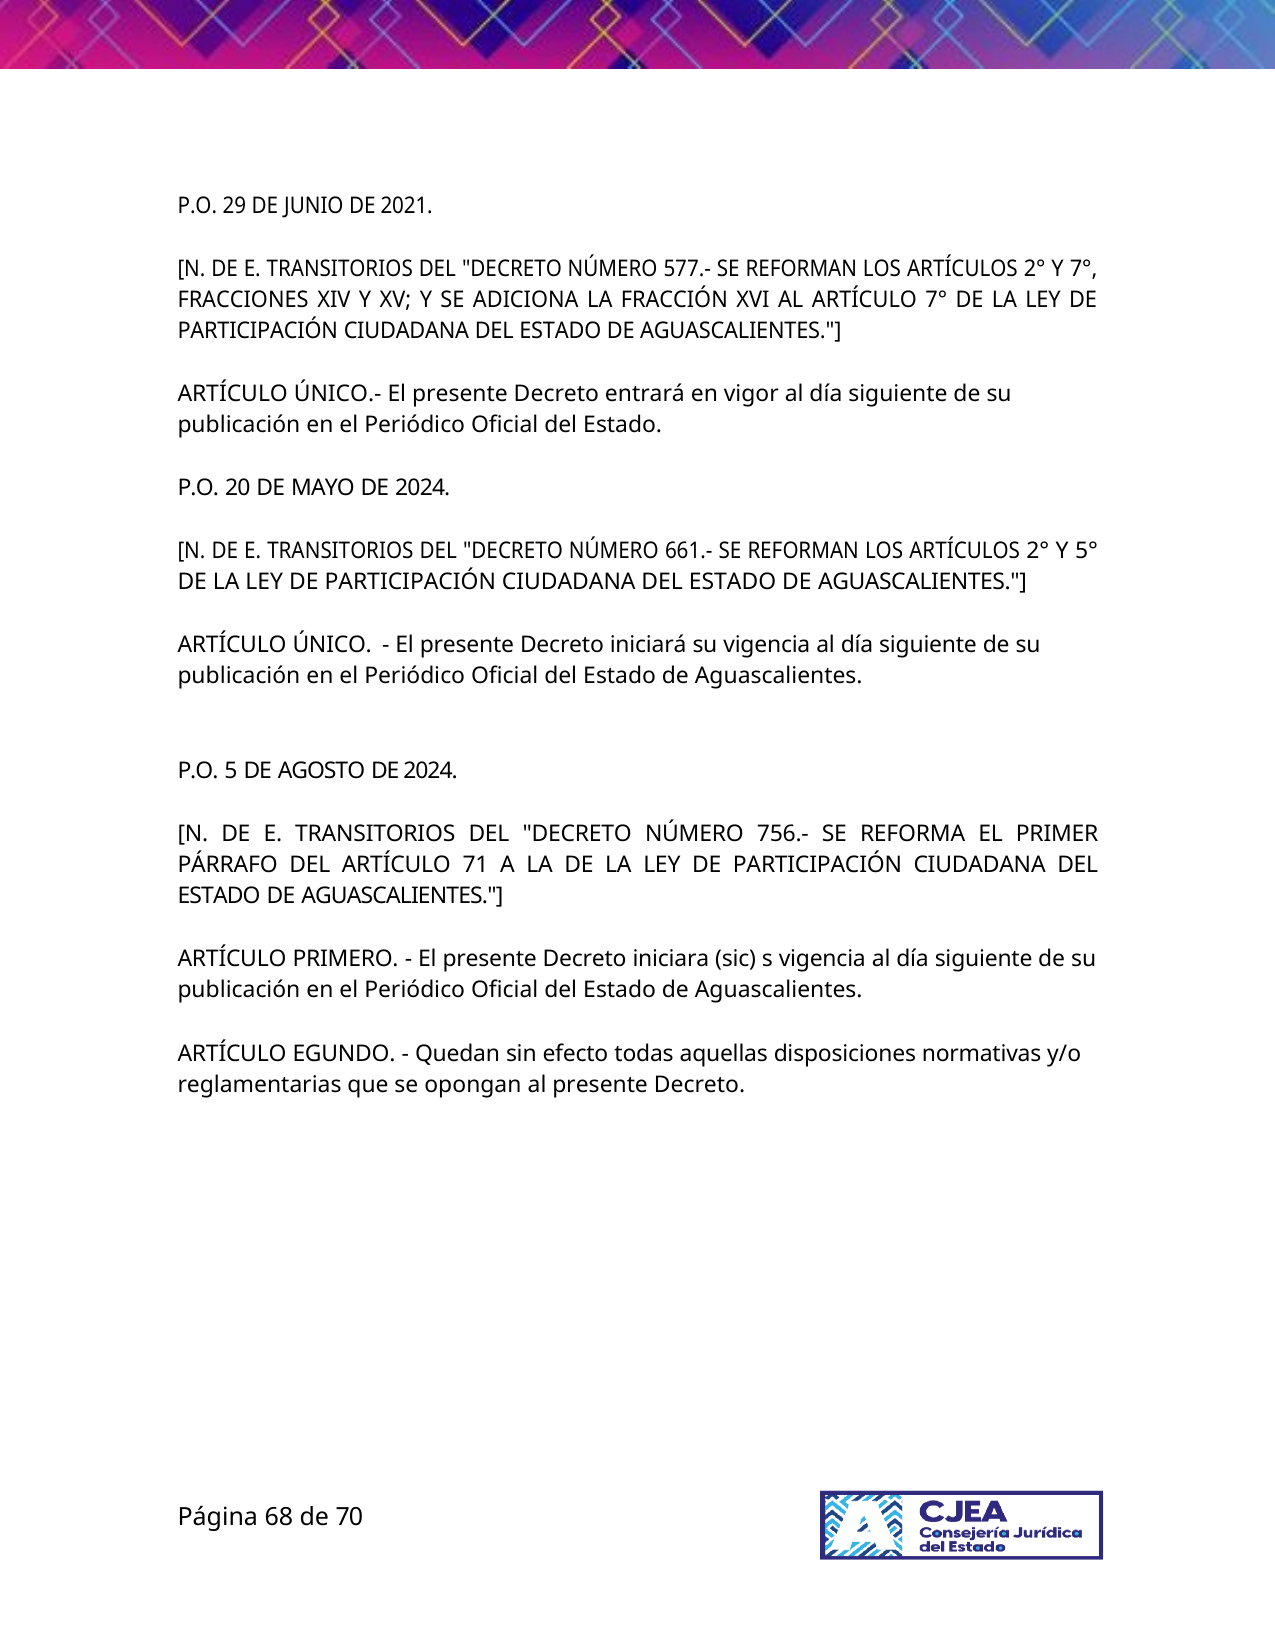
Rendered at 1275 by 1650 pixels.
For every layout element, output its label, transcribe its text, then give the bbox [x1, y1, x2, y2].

picture [0, 0, 1275, 69]
subtitle P.O. 5 DE AGOSTO DE 2024. [177, 754, 1237, 785]
subtitle P.O. 20 DE MAYO DE 2024. [177, 471, 1237, 502]
text [N. DE E. TRANSITORIOS DEL "DECRETO NÚMERO 756.- SE REFORMA EL PRIMER PÁRRAFO DEL ARTÍCULO 71 A LA DE LA LEY DE PARTICIPACIÓN CIUDADANA DEL ESTADO DE AGUASCALIENTES."] [177, 817, 1098, 910]
text [N. DE E. TRANSITORIOS DEL "DECRETO NÚMERO 661.- SE REFORMAN LOS ARTÍCULOS 2° Y 5° DE LA LEY DE PARTICIPACIÓN CIUDADANA DEL ESTADO DE AGUASCALIENTES."] [177, 534, 1098, 596]
text [N. DE E. TRANSITORIOS DEL "DECRETO NÚMERO 577.- SE REFORMAN LOS ARTÍCULOS 2° Y 7°, FRACCIONES XIV Y XV; Y SE ADICIONA LA FRACCIÓN XVI AL ARTÍCULO 7° DE LA LEY DE PARTICIPACIÓN CIUDADANA DEL ESTADO DE AGUASCALIENTES."] [177, 252, 1098, 346]
picture [820, 1490, 1104, 1560]
text ARTÍCULO EGUNDO. - Quedan sin efecto todas aquellas disposiciones normativas y/o reglamentarias que se opongan al presente Decreto. [177, 1036, 1104, 1099]
text ARTÍCULO ÚNICO.- El presente Decreto entrará en vigor al día siguiente de su publicación en el Periódico Oficial del Estado. [177, 377, 1104, 439]
text ARTÍCULO PRIMERO. - El presente Decreto iniciara (sic) s vigencia al día siguiente de su publicación en el Periódico Oficial del Estado de Aguascalientes. [177, 942, 1104, 1004]
text ARTÍCULO ÚNICO. - El presente Decreto iniciará su vigencia al día siguiente de su publicación en el Periódico Oficial del Estado de Aguascalientes. [177, 628, 1104, 690]
subtitle P.O. 29 DE JUNIO DE 2021. [177, 189, 1237, 220]
